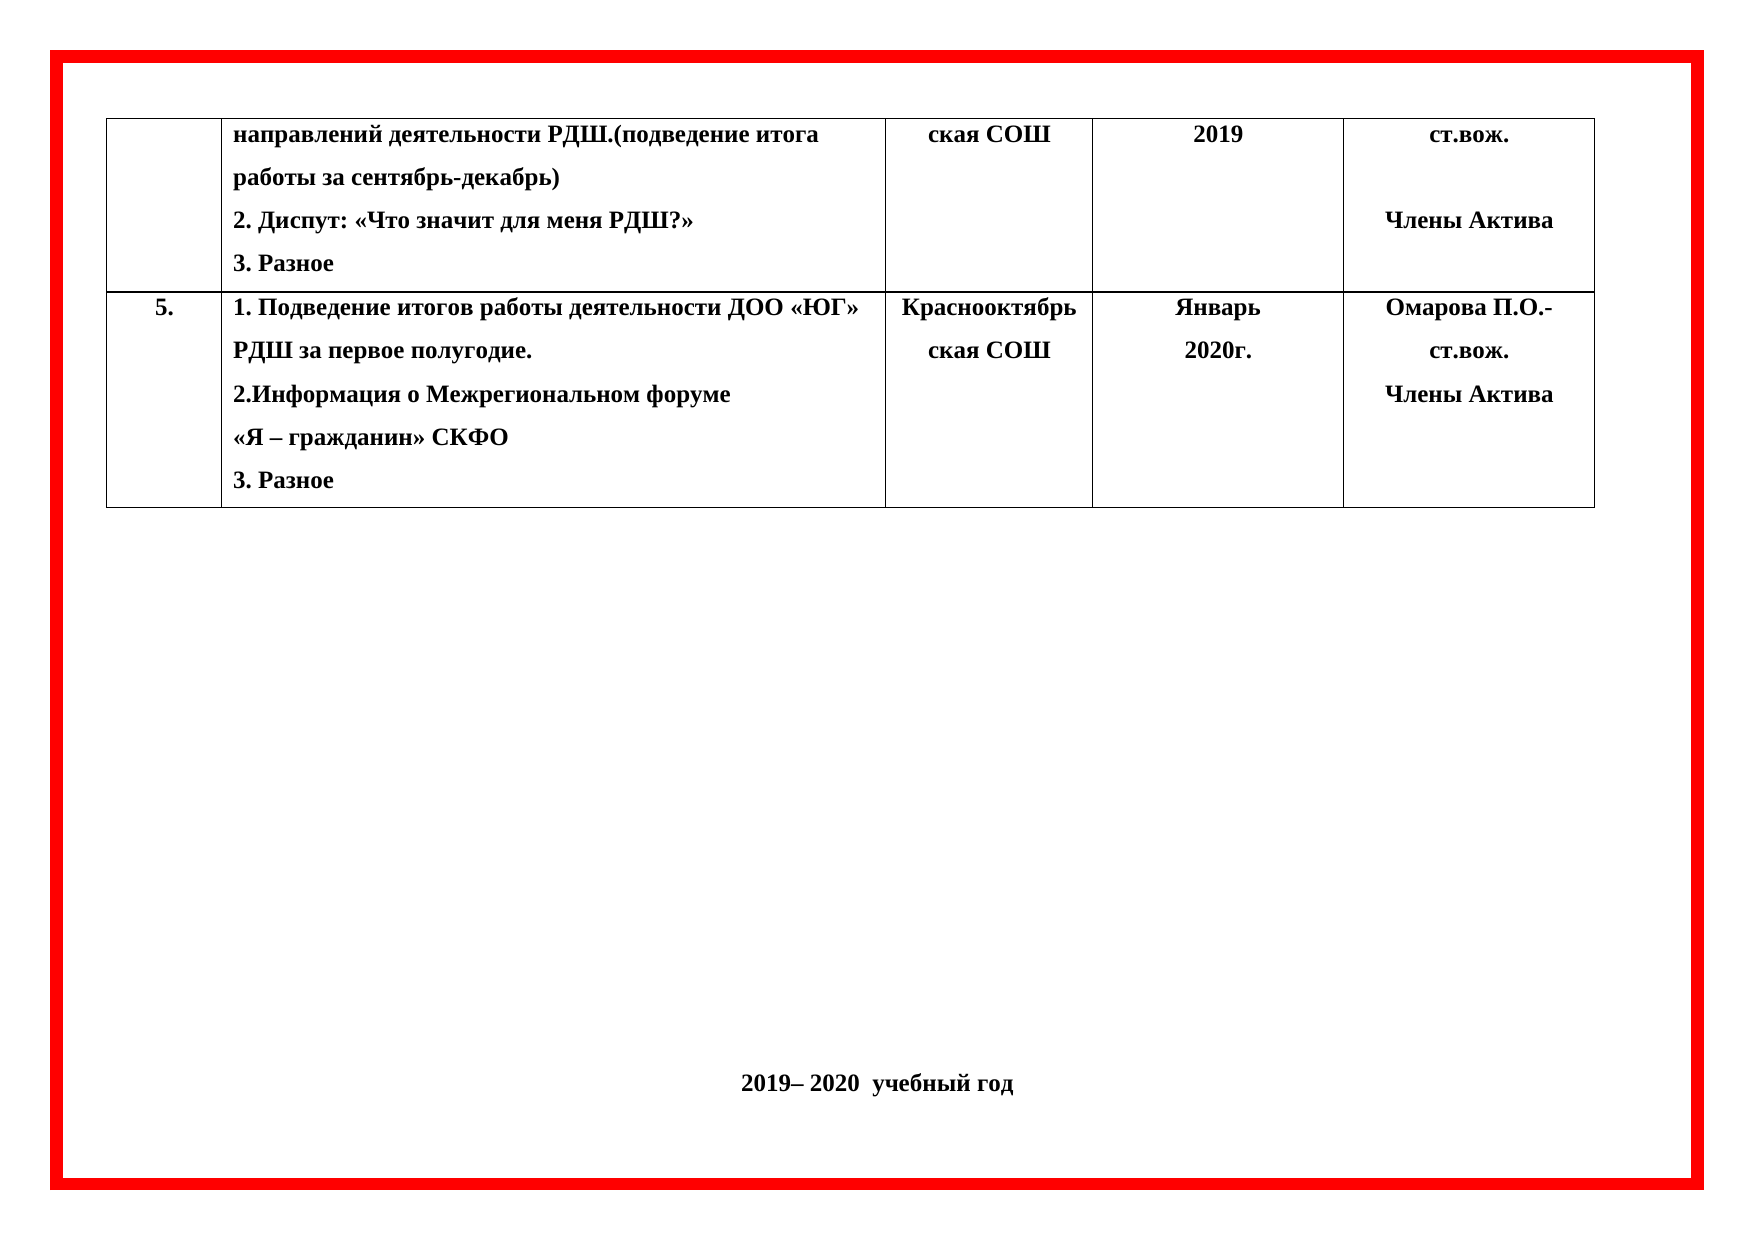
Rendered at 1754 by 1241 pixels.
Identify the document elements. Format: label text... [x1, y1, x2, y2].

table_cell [886, 119, 1092, 291]
table_cell Омарова П.О.-ст.вож. Члены Актива [1344, 293, 1594, 507]
table_cell Январь 2020г. [1093, 293, 1343, 507]
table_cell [1344, 119, 1594, 291]
table_cell 1. Подведение итогов работы деятельности ДОО «ЮГ» РДШ за первое полугодие. 2.Информация о Межрегиональном форуме «Я – гражданин» СКФО 3. Разное [222, 293, 885, 507]
text 2019– 2020 учебный год [118, 1068, 1636, 1097]
table_cell 5. [107, 293, 221, 507]
table_cell 4. [107, 119, 221, 291]
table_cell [222, 119, 885, 291]
table_cell Декабрь 2019 [1093, 119, 1343, 291]
table_cell Краснооктябрьская СОШ [886, 293, 1092, 507]
